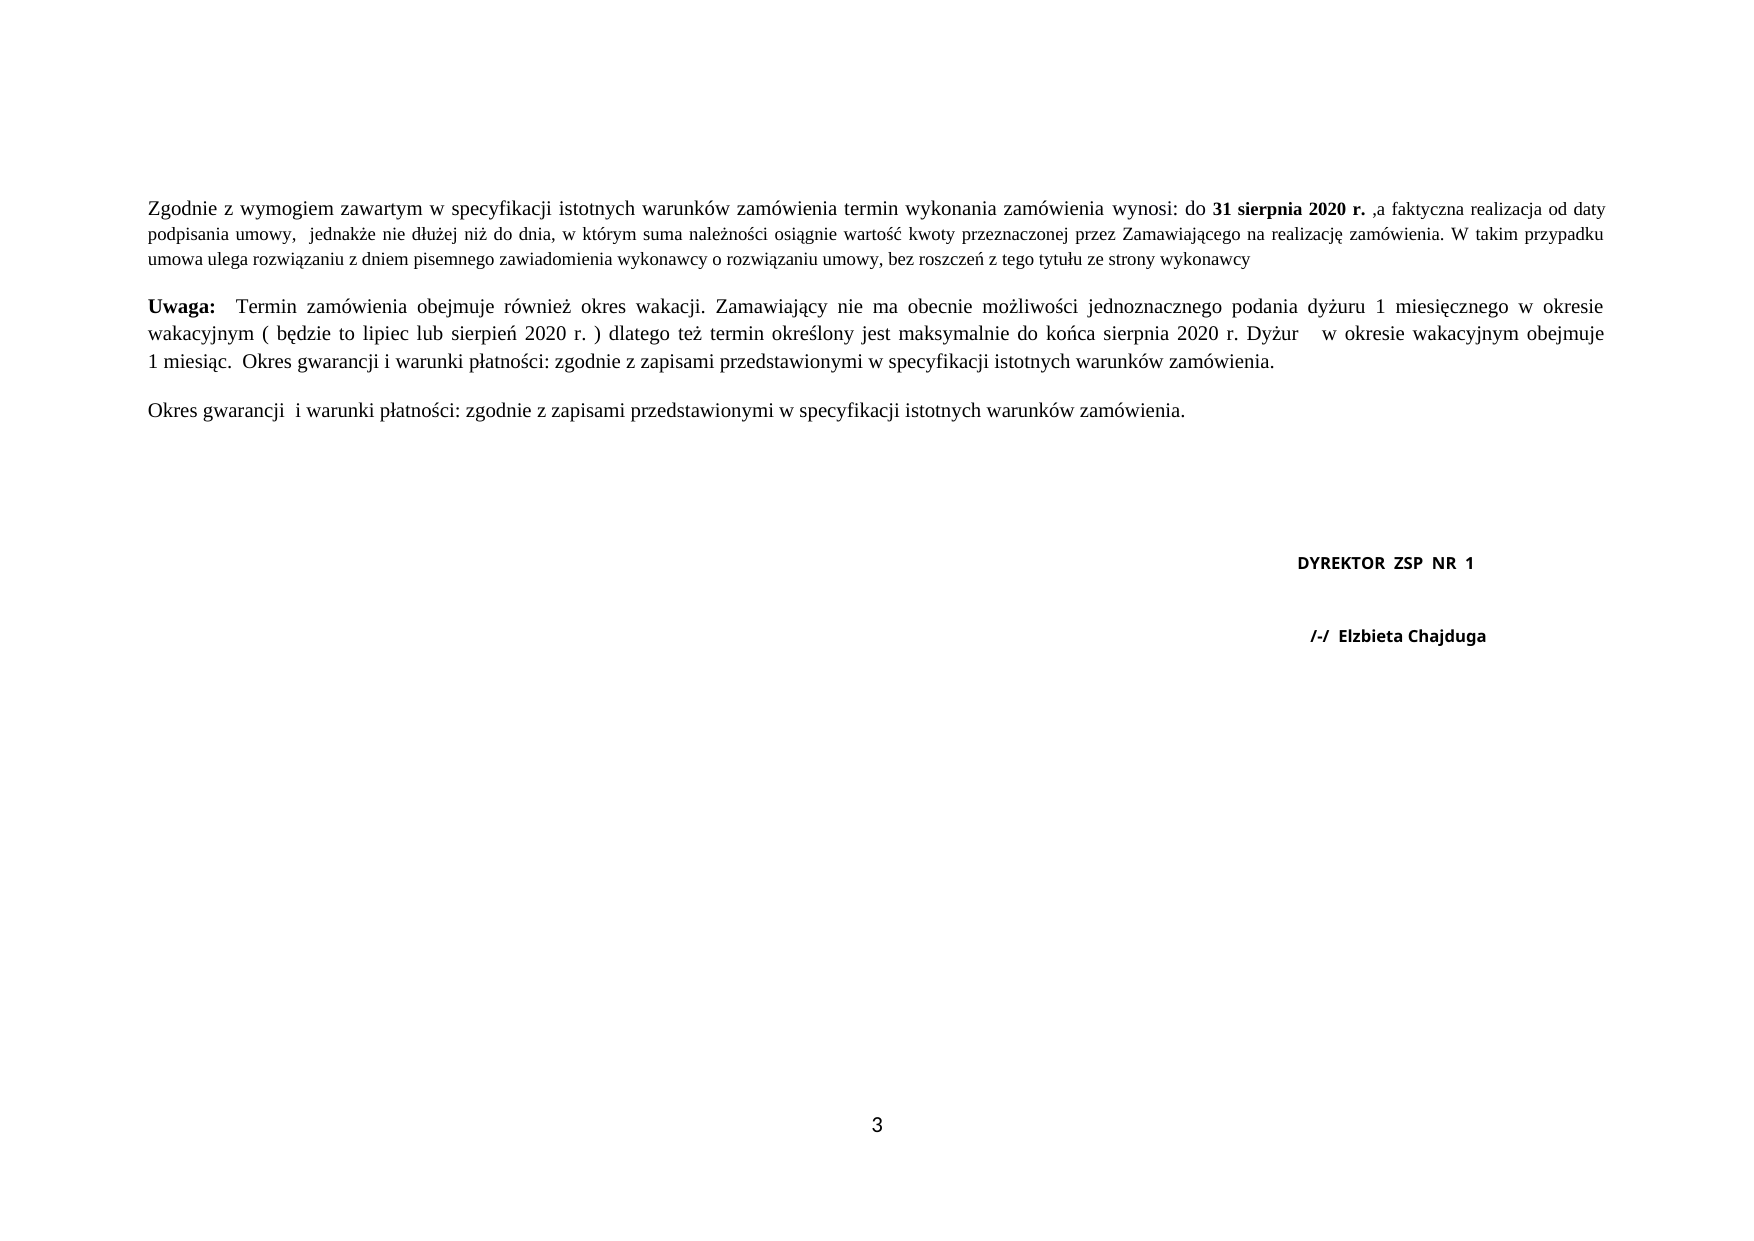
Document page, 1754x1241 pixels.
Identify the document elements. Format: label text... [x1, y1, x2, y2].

text Uwaga: Termin zamówienia obejmuje również okres wakacji. Zamawiający nie ma obecnie możliwości jednoznacznego podania dyżuru 1 miesięcznego w okresie wakacyjnym ( będzie to lipiec lub sierpień 2020 r. ) dlatego też termin określony jest maksymalnie do końca sierpnia 2020 r. Dyżur w okresie wakacyjnym obejmuje 1 miesiąc. Okres gwarancji i warunki płatności: zgodnie z zapisami przedstawionymi w specyfikacji istotnych warunków zamówienia. [148, 294, 1606, 373]
text Okres gwarancji i warunki płatności: zgodnie z zapisami przedstawionymi w specyfikacji istotnych warunków zamówienia. [148, 398, 1606, 422]
text Zgodnie z wymogiem zawartym w specyfikacji istotnych warunków zamówienia termin wykonania zamówienia wynosi: do 31 sierpnia 2020 r. ,a faktyczna realizacja od daty podpisania umowy, jednakże nie dłużej niż do dnia, w którym suma należności osiągnie wartość kwoty przeznaczonej przez Zamawiającego na realizację zamówienia. W takim przypadku umowa ulega rozwiązaniu z dniem pisemnego zawiadomienia wykonawcy o rozwiązaniu umowy, bez roszczeń z tego tytułu ze strony wykonawcy [148, 196, 1606, 270]
text DYREKTOR ZSP NR 1 [1106, 551, 1606, 600]
text /-/ Elzbieta Chajduga [1106, 624, 1606, 647]
